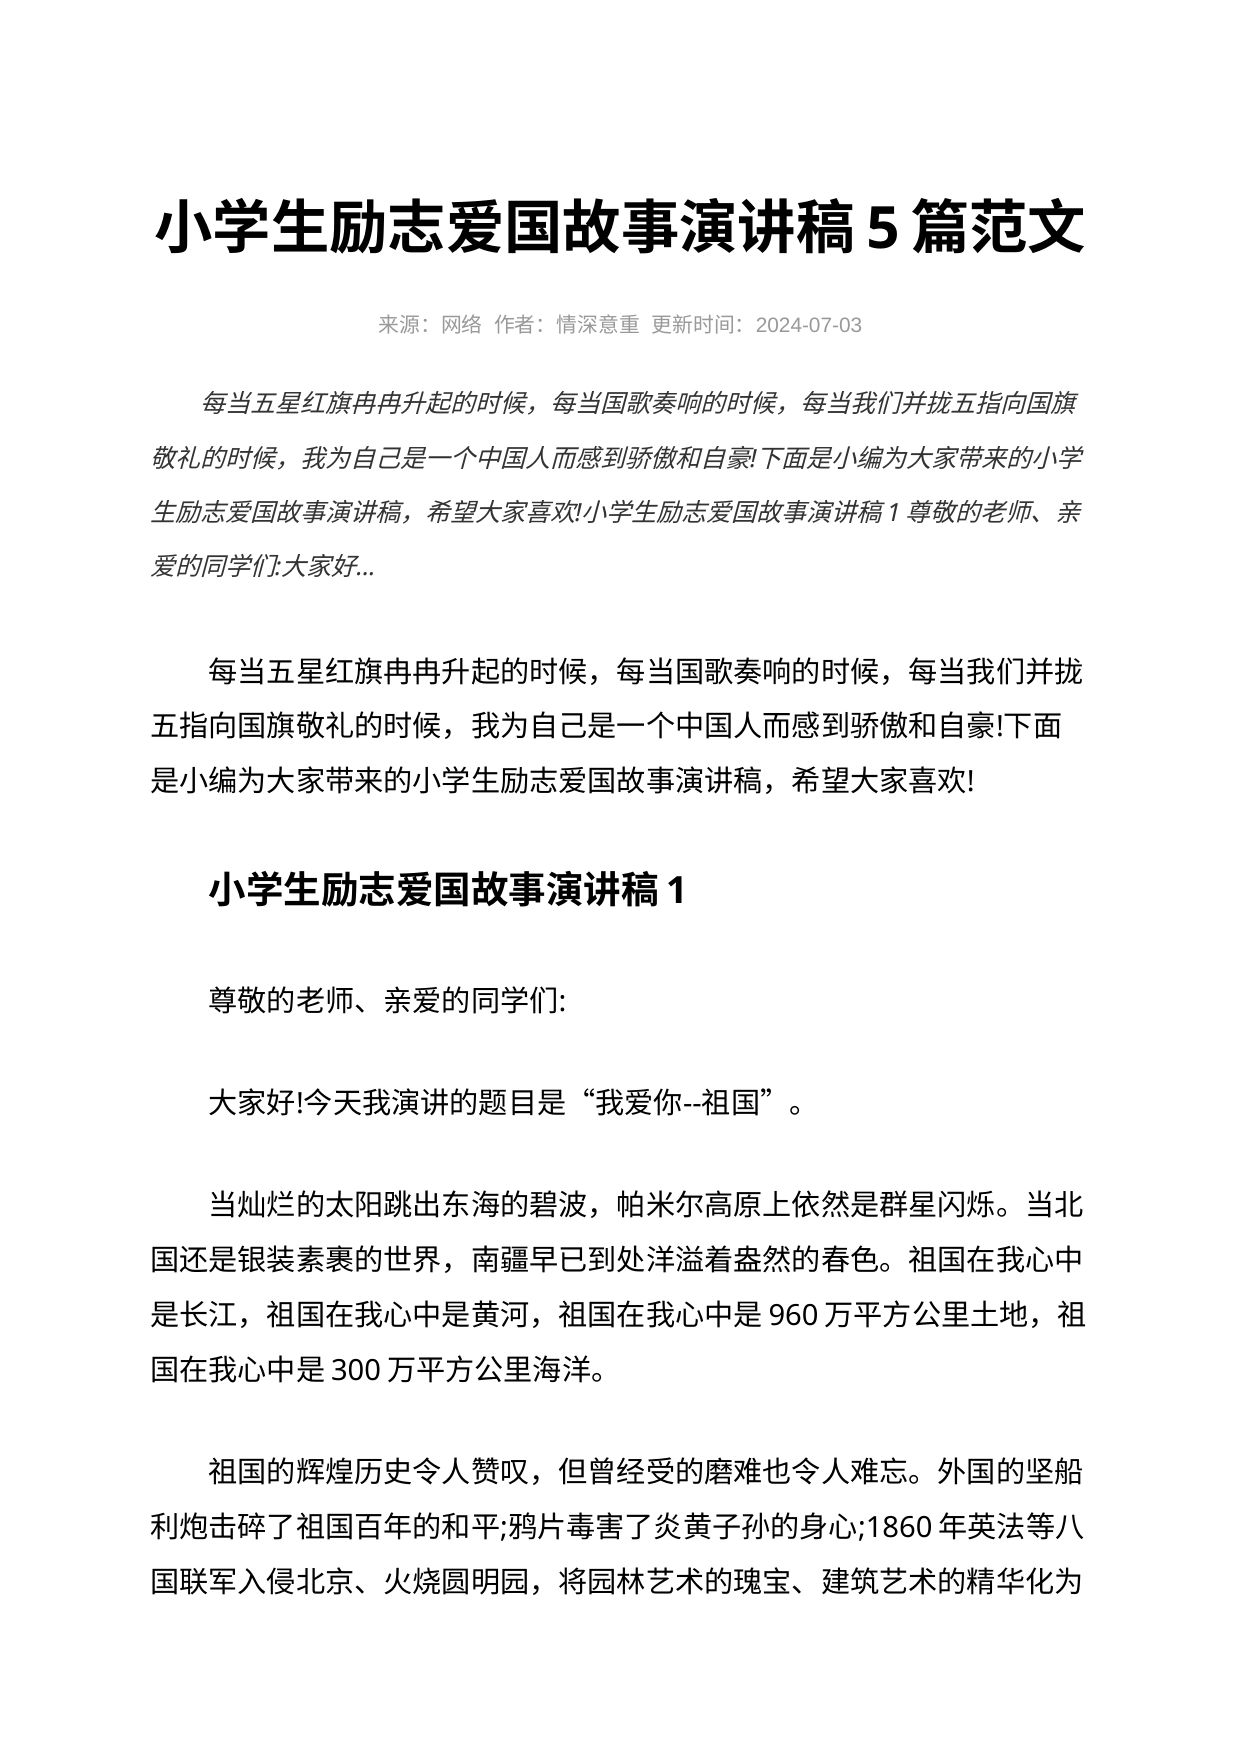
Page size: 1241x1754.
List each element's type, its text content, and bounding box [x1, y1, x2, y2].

text 当灿烂的太阳跳出东海的碧波，帕米尔高原上依然是群星闪烁。当北国还是银装素裹的世界，南疆早已到处洋溢着盎然的春色。祖国在我心中是长江，祖国在我心中是黄河，祖国在我心中是960万平方公里土地，祖国在我心中是300万平方公里海洋。 [150, 1182, 1090, 1389]
text 小学生励志爱国故事演讲稿1 [150, 860, 1090, 914]
text 每当五星红旗冉冉升起的时候，每当国歌奏响的时候，每当我们并拢五指向国旗敬礼的时候，我为自己是一个中国人而感到骄傲和自豪!下面是小编为大家带来的小学生励志爱国故事演讲稿，希望大家喜欢!小学生励志爱国故事演讲稿1尊敬的老师、亲爱的同学们:大家好... [150, 384, 1090, 583]
text 来源：网络 作者：情深意重 更新时间：2024-07-03 [150, 313, 1090, 337]
text 大家好!今天我演讲的题目是“我爱你--祖国”。 [150, 1079, 1090, 1122]
text 尊敬的老师、亲爱的同学们: [150, 978, 1090, 1020]
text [150, 1448, 1090, 1601]
subtitle 小学生励志爱国故事演讲稿5篇范文 [150, 181, 1090, 266]
text 每当五星红旗冉冉升起的时候，每当国歌奏响的时候，每当我们并拢五指向国旗敬礼的时候，我为自己是一个中国人而感到骄傲和自豪!下面是小编为大家带来的小学生励志爱国故事演讲稿，希望大家喜欢! [150, 648, 1090, 800]
